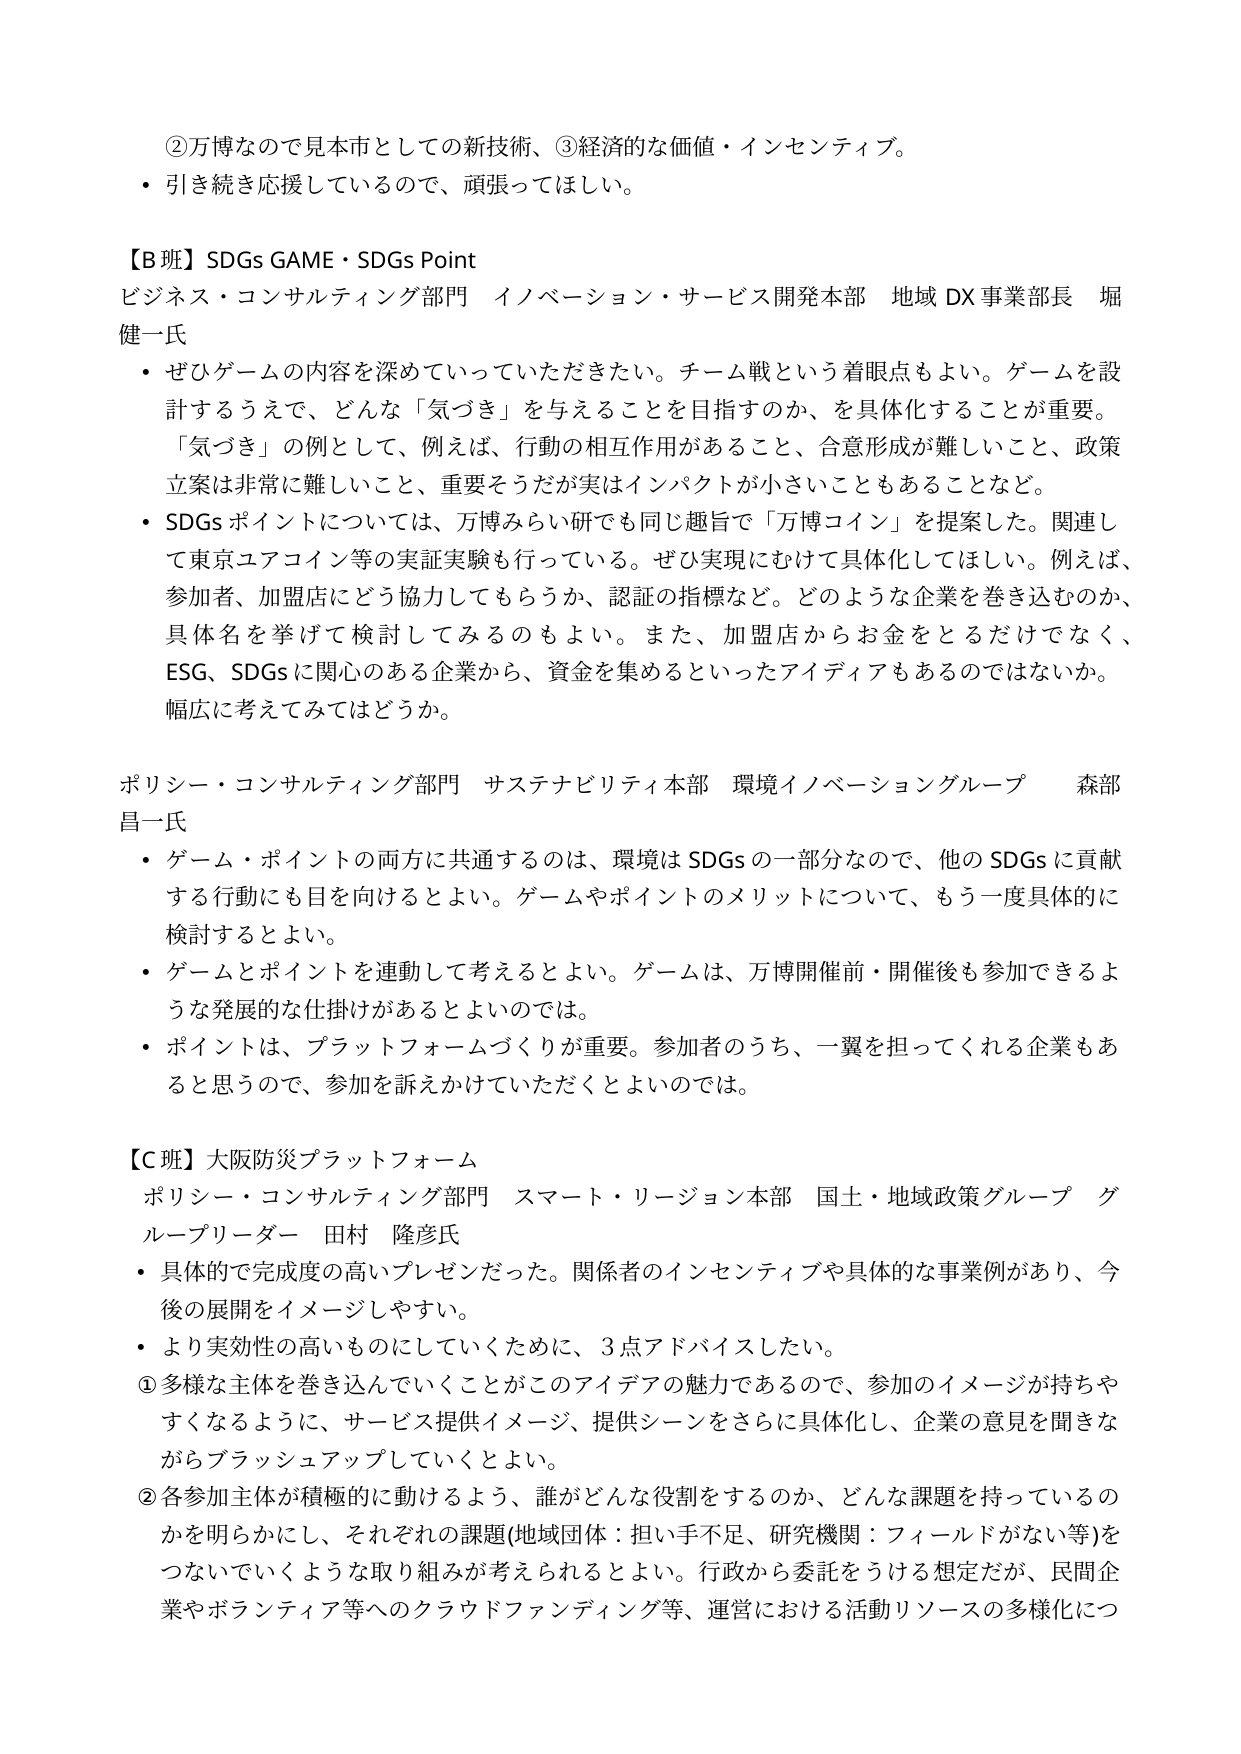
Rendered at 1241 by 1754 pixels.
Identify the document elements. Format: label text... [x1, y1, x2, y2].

text 【C班】大阪防災プラットフォーム [118, 1139, 1122, 1177]
text ポリシー・コンサルティング部門 スマート・リージョン本部 国土・地域政策グループ グループリーダー 田村 隆彦氏 [142, 1177, 1122, 1252]
text ビジネス・コンサルティング部門 イノベーション・サービス開発本部 地域DX事業部長 堀 健一氏 [118, 277, 1122, 352]
list 具体的で完成度の高いプレゼンだった。関係者のインセンティブや具体的な事業例があり、今後の展開をイメージしやすい。 [137, 1252, 1122, 1327]
list ぜひゲームの内容を深めていっていただきたい。チーム戦という着眼点もよい。ゲームを設計するうえで、どんな「気づき」を与えることを目指すのか、を具体化することが重要。「気づき」の例として、例えば、行動の相互作用があること、合意形成が難しいこと、政策立案は非常に難しいこと、重要そうだが実はインパクトが小さいこともあることなど。 [142, 352, 1122, 502]
text 【B班】SDGs GAME・SDGs Point [118, 239, 1122, 277]
list 引き続き応援しているので、頑張ってほしい。 [142, 164, 1122, 202]
list ゲーム・ポイントの両方に共通するのは、環境はSDGsの一部分なので、他のSDGsに貢献する行動にも目を向けるとよい。ゲームやポイントのメリットについて、もう一度具体的に検討するとよい。 [142, 839, 1122, 952]
list SDGsポイントについては、万博みらい研でも同じ趣旨で「万博コイン」を提案した。関連して東京ユアコイン等の実証実験も行っている。ぜひ実現にむけて具体化してほしい。例えば、参加者、加盟店にどう協力してもらうか、認証の指標など。どのような企業を巻き込むのか、具体名を挙げて検討してみるのもよい。また、加盟店からお金をとるだけでなく、ESG、SDGsに関心のある企業から、資金を集めるといったアイディアもあるのではないか。幅広に考えてみてはどうか。 [142, 502, 1122, 727]
list より実効性の高いものにしていくために、３点アドバイスしたい。 [137, 1327, 1122, 1364]
list ポイントは、プラットフォームづくりが重要。参加者のうち、一翼を担ってくれる企業もあると思うので、参加を訴えかけていただくとよいのでは。 [142, 1027, 1122, 1102]
text ポリシー・コンサルティング部門 サステナビリティ本部 環境イノベーショングループ 森部 昌一氏 [118, 764, 1122, 839]
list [142, 127, 1122, 164]
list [137, 1477, 1122, 1627]
list ゲームとポイントを連動して考えるとよい。ゲームは、万博開催前・開催後も参加できるような発展的な仕掛けがあるとよいのでは。 [142, 952, 1122, 1027]
list 多様な主体を巻き込んでいくことがこのアイデアの魅力であるので、参加のイメージが持ちやすくなるように、サービス提供イメージ、提供シーンをさらに具体化し、企業の意見を聞きながらブラッシュアップしていくとよい。 [137, 1364, 1122, 1477]
